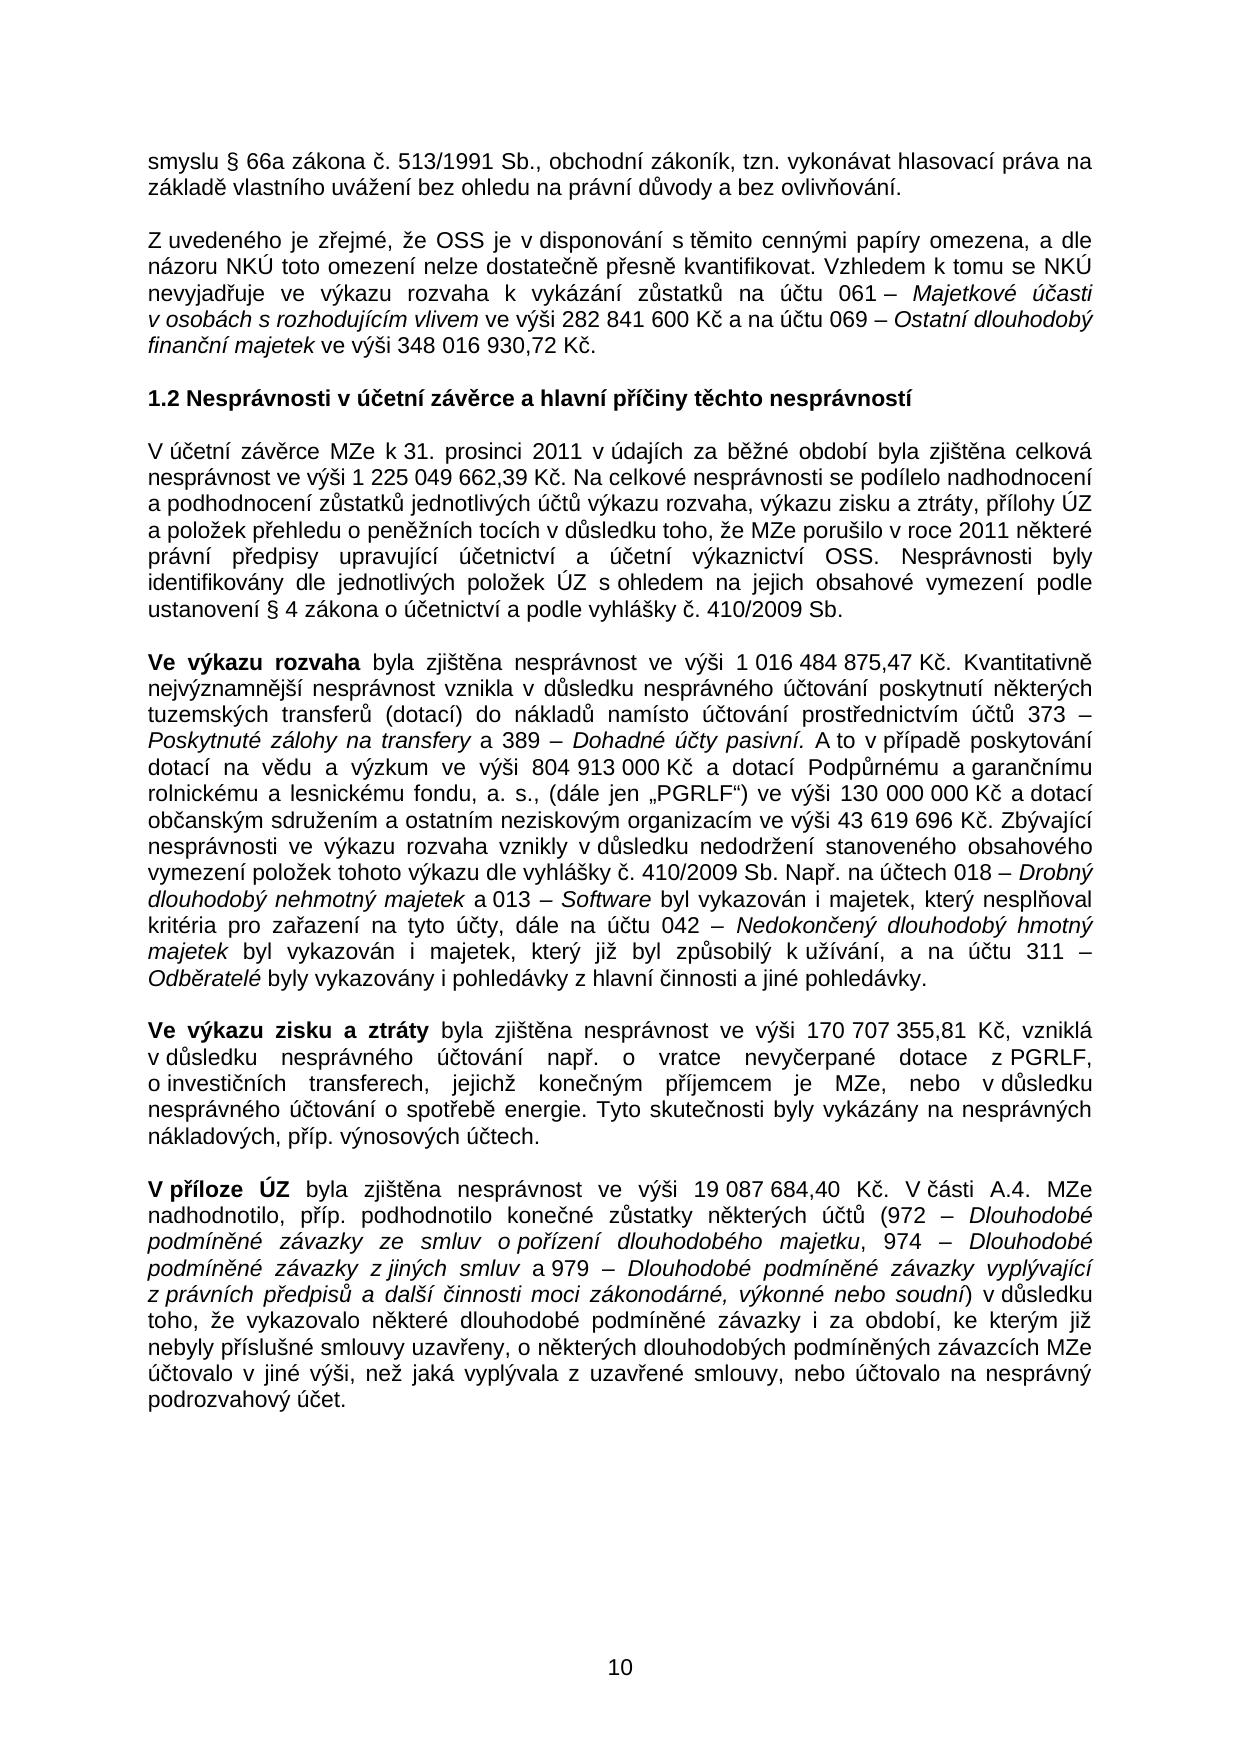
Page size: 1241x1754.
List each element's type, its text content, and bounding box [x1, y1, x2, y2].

text V účetní závěrce MZe k 31. prosinci 2011 v údajích za běžné období byla zjištěna celková nesprávnost ve výši 1 225 049 662,39 Kč. Na celkové nesprávnosti se podílelo nadhodnocení a podhodnocení zůstatků jednotlivých účtů výkazu rozvaha, výkazu zisku a ztráty, přílohy ÚZ a položek přehledu o peněžních tocích v důsledku toho, že MZe porušilo v roce 2011 některé právní předpisy upravující účetnictví a účetní výkaznictví OSS. Nesprávnosti byly identifikovány dle jednotlivých položek ÚZ s ohledem na jejich obsahové vymezení podle ustanovení § 4 zákona o účetnictví a podle vyhlášky č. 410/2009 Sb. [148, 438, 1092, 622]
text Ve výkazu rozvaha byla zjištěna nesprávnost ve výši 1 016 484 875,47 Kč. Kvantitativně nejvýznamnější nesprávnost vznikla v důsledku nesprávného účtování poskytnutí některých tuzemských transferů (dotací) do nákladů namísto účtování prostřednictvím účtů 373 – Poskytnuté zálohy na transfery a 389 – Dohadné účty pasivní. A to v případě poskytování dotací na vědu a výzkum ve výši 804 913 000 Kč a dotací Podpůrnému a garančnímu rolnickému a lesnickému fondu, a. s., (dále jen „PGRLF“) ve výši 130 000 000 Kč a dotací občanským sdružením a ostatním neziskovým organizacím ve výši 43 619 696 Kč. Zbývající nesprávnosti ve výkazu rozvaha vznikly v důsledku nedodržení stanoveného obsahového vymezení položek tohoto výkazu dle vyhlášky č. 410/2009 Sb. Např. na účtech 018 – Drobný dlouhodobý nehmotný majetek a 013 – Software byl vykazován i majetek, který nesplňoval kritéria pro zařazení na tyto účty, dále na účtu 042 – Nedokončený dlouhodobý hmotný majetek byl vykazován i majetek, který již byl způsobilý k užívání, a na účtu 311 – Odběratelé byly vykazovány i pohledávky z hlavní činnosti a jiné pohledávky. [148, 648, 1092, 991]
text Ve výkazu zisku a ztráty byla zjištěna nesprávnost ve výši 170 707 355,81 Kč, vzniklá v důsledku nesprávného účtování např. o vratce nevyčerpané dotace z PGRLF, o investičních transferech, jejichž konečným příjemcem je MZe, nebo v důsledku nesprávného účtování o spotřebě energie. Tyto skutečnosti byly vykázány na nesprávných nákladových, příp. výnosových účtech. [148, 1017, 1092, 1149]
text Z uvedeného je zřejmé, že OSS je v disponování s těmito cennými papíry omezena, a dle názoru NKÚ toto omezení nelze dostatečně přesně kvantifikovat. Vzhledem k tomu se NKÚ nevyjadřuje ve výkazu rozvaha k vykázání zůstatků na účtu 061 – Majetkové účasti v osobách s rozhodujícím vlivem ve výši 282 841 600 Kč a na účtu 069 – Ostatní dlouhodobý finanční majetek ve výši 348 016 930,72 Kč. [148, 227, 1092, 358]
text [148, 148, 1092, 200]
text 1.2 Nesprávnosti v účetní závěrce a hlavní příčiny těchto nesprávností [148, 385, 1092, 411]
text V příloze ÚZ byla zjištěna nesprávnost ve výši 19 087 684,40 Kč. V části A.4. MZe nadhodnotilo, příp. podhodnotilo konečné zůstatky některých účtů (972 – Dlouhodobé podmíněné závazky ze smluv o pořízení dlouhodobého majetku, 974 – Dlouhodobé podmíněné závazky z jiných smluv a 979 – Dlouhodobé podmíněné závazky vyplývající z právních předpisů a další činnosti moci zákonodárné, výkonné nebo soudní) v důsledku toho, že vykazovalo některé dlouhodobé podmíněné závazky i za období, ke kterým již nebyly příslušné smlouvy uzavřeny, o některých dlouhodobých podmíněných závazcích MZe účtovalo v jiné výši, než jaká vyplývala z uzavřené smlouvy, nebo účtovalo na nesprávný podrozvahový účet. [148, 1176, 1092, 1413]
